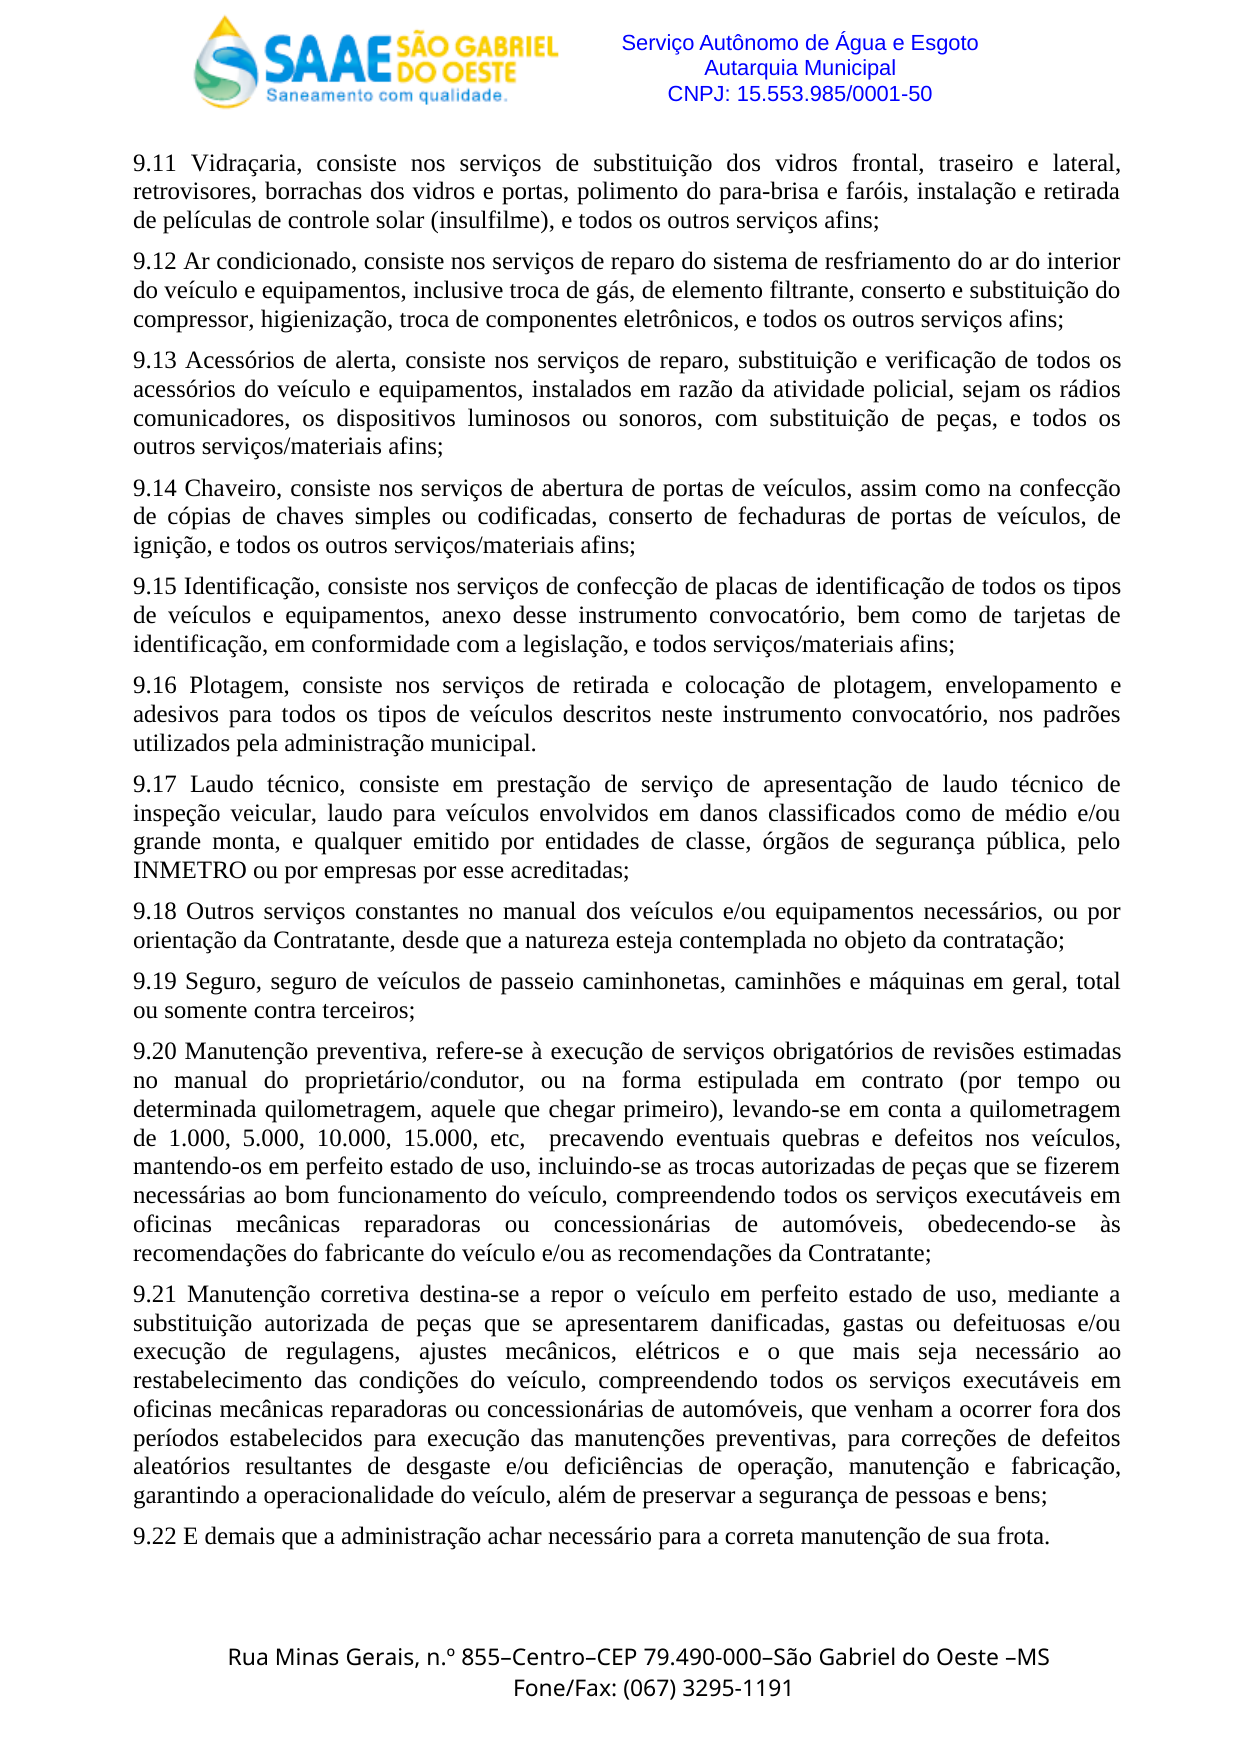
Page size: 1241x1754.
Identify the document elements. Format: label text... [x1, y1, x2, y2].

text 9.11 Vidraçaria, consiste nos serviços de substituição dos vidros frontal, traseiro e lateral, retrovisores, borrachas dos vidros e portas, polimento do para-brisa e faróis, instalação e retirada de películas de controle solar (insulfilme), e todos os outros serviços afins; [133, 148, 1122, 234]
text 9.17 Laudo técnico, consiste em prestação de serviço de apresentação de laudo técnico de inspeção veicular, laudo para veículos envolvidos em danos classificados como de médio e/ou grande monta, e qualquer emitido por entidades de classe, órgãos de segurança pública, pelo INMETRO ou por empresas por esse acreditadas; [133, 769, 1122, 884]
text 9.19 Seguro, seguro de veículos de passeio caminhonetas, caminhões e máquinas em geral, total ou somente contra terceiros; [133, 966, 1122, 1024]
text 9.12 Ar condicionado, consiste nos serviços de reparo do sistema de resfriamento do ar do interior do veículo e equipamentos, inclusive troca de gás, de elemento filtrante, conserto e substituição do compressor, higienização, troca de componentes eletrônicos, e todos os outros serviços afins; [133, 246, 1122, 333]
text 9.21 Manutenção corretiva destina-se a repor o veículo em perfeito estado de uso, mediante a substituição autorizada de peças que se apresentarem danificadas, gastas ou defeituosas e/ou execução de regulagens, ajustes mecânicos, elétricos e o que mais seja necessário ao restabelecimento das condições do veículo, compreendendo todos os serviços executáveis em oficinas mecânicas reparadoras ou concessionárias de automóveis, que venham a ocorrer fora dos períodos estabelecidos para execução das manutenções preventivas, para correções de defeitos aleatórios resultantes de desgaste e/ou deficiências de operação, manutenção e fabricação, garantindo a operacionalidade do veículo, além de preservar a segurança de pessoas e bens; [133, 1279, 1122, 1509]
text 9.18 Outros serviços constantes no manual dos veículos e/ou equipamentos necessários, ou por orientação da Contratante, desde que a natureza esteja contemplada no objeto da contratação; [133, 896, 1122, 954]
text 9.13 Acessórios de alerta, consiste nos serviços de reparo, substituição e verificação de todos os acessórios do veículo e equipamentos, instalados em razão da atividade policial, sejam os rádios comunicadores, os dispositivos luminosos ou sonoros, com substituição de peças, e todos os outros serviços/materiais afins; [133, 345, 1122, 460]
text 9.20 Manutenção preventiva, refere-se à execução de serviços obrigatórios de revisões estimadas no manual do proprietário/condutor, ou na forma estipulada em contrato (por tempo ou determinada quilometragem, aquele que chegar primeiro), levando-se em conta a quilometragem de 1.000, 5.000, 10.000, 15.000, etc, precavendo eventuais quebras e defeitos nos veículos, mantendo-os em perfeito estado de uso, incluindo-se as trocas autorizadas de peças que se fizerem necessárias ao bom funcionamento do veículo, compreendendo todos os serviços executáveis em oficinas mecânicas reparadoras ou concessionárias de automóveis, obedecendo-se às recomendações do fabricante do veículo e/ou as recomendações da Contratante; [133, 1036, 1122, 1266]
text 9.14 Chaveiro, consiste nos serviços de abertura de portas de veículos, assim como na confecção de cópias de chaves simples ou codificadas, conserto de fechaduras de portas de veículos, de ignição, e todos os outros serviços/materiais afins; [133, 473, 1122, 559]
text 9.22 E demais que a administração achar necessário para a correta manutenção de sua frota. [133, 1521, 1122, 1550]
picture [185, 6, 569, 114]
text 9.15 Identificação, consiste nos serviços de confecção de placas de identificação de todos os tipos de veículos e equipamentos, anexo desse instrumento convocatório, bem como de tarjetas de identificação, em conformidade com a legislação, e todos serviços/materiais afins; [133, 571, 1122, 658]
text 9.16 Plotagem, consiste nos serviços de retirada e colocação de plotagem, envelopamento e adesivos para todos os tipos de veículos descritos neste instrumento convocatório, nos padrões utilizados pela administração municipal. [133, 670, 1122, 756]
